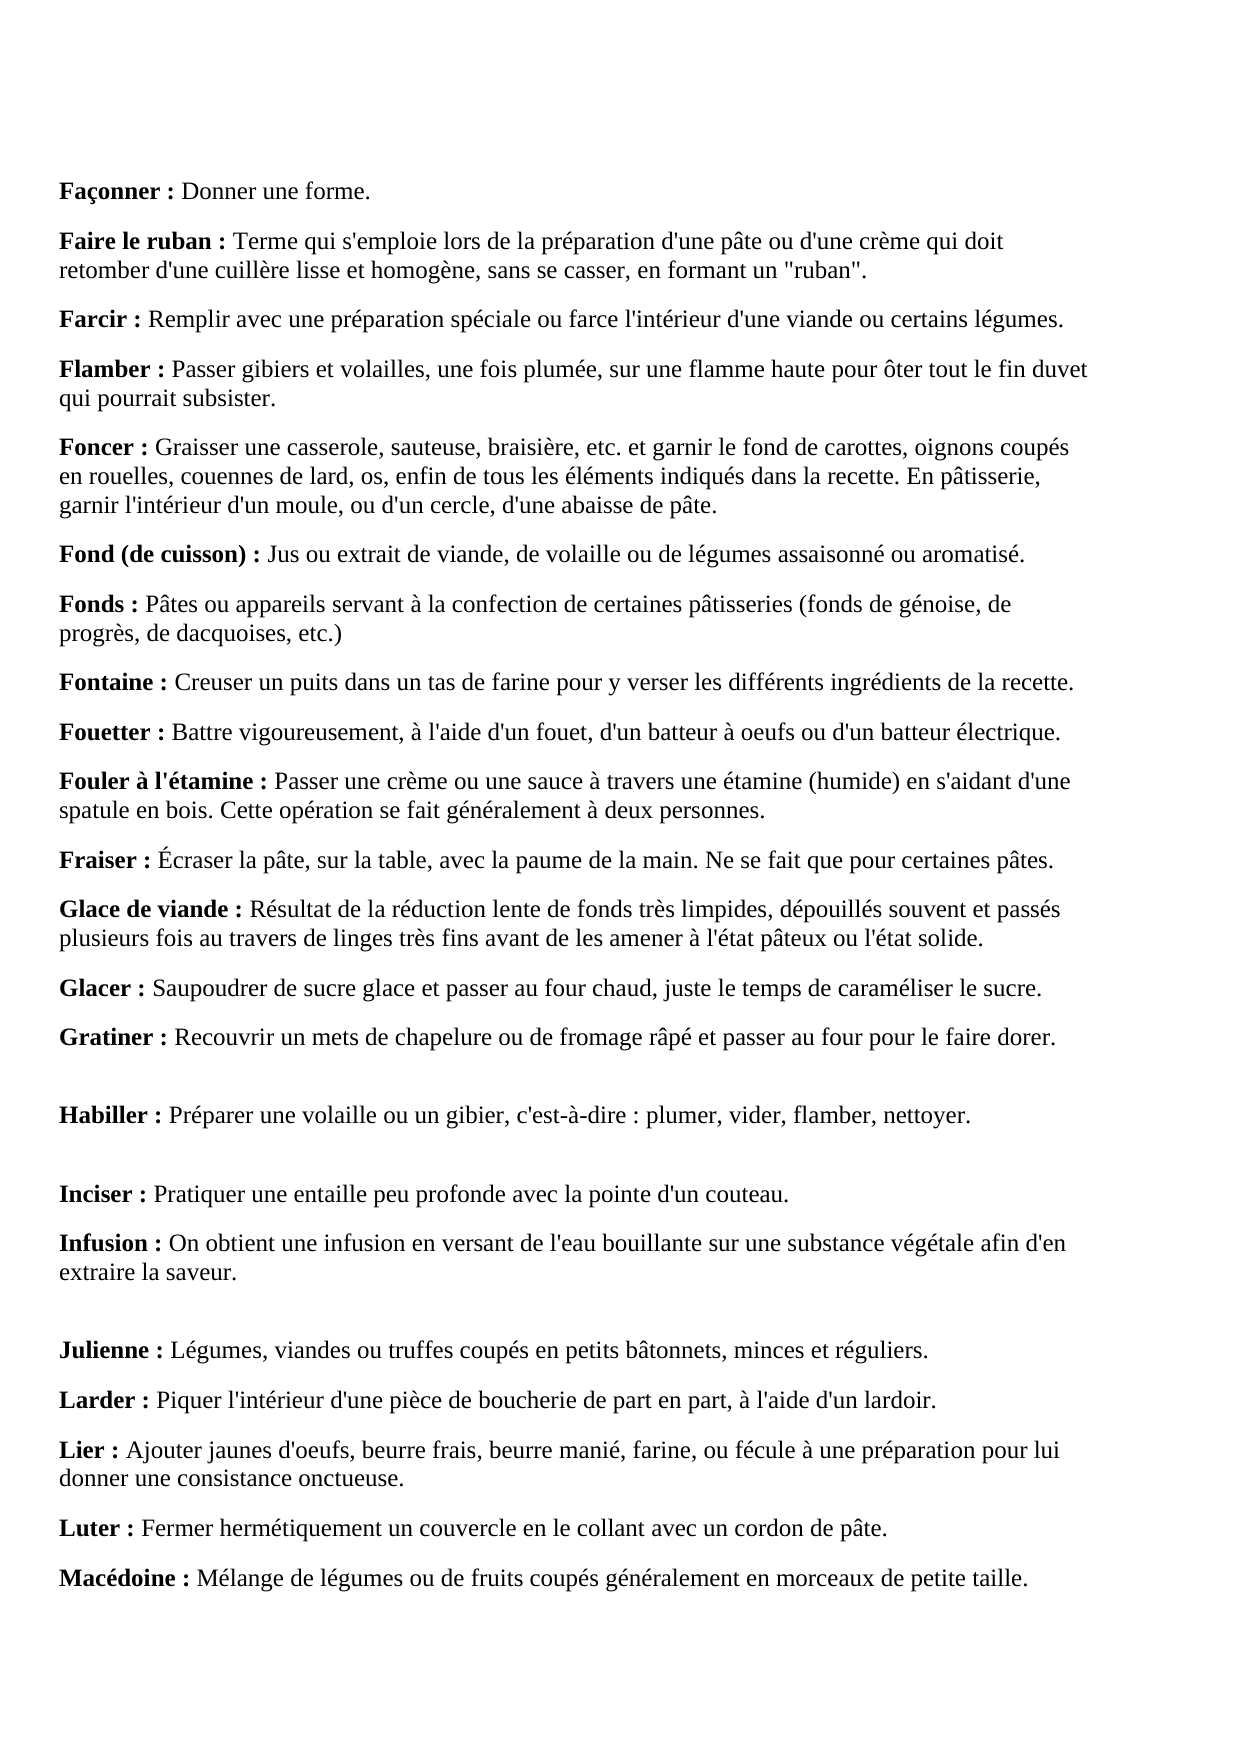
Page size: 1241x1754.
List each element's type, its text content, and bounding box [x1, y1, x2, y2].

text Julienne : Légumes, viandes ou truffes coupés en petits bâtonnets, minces et réguliers. [59, 1307, 1093, 1364]
text Fonds : Pâtes ou appareils servant à la confection de certaines pâtisseries (fonds de génoise, de progrès, de dacquoises, etc.) [59, 589, 1093, 646]
text Farcir : Remplir avec une préparation spéciale ou farce l'intérieur d'une viande ou certains légumes. [59, 304, 1093, 333]
text Façonner : Donner une forme. [59, 148, 1093, 205]
text Habiller : Préparer une volaille ou un gibier, c'est-à-dire : plumer, vider, flamber, nettoyer. [59, 1072, 1093, 1129]
text Inciser : Pratiquer une entaille peu profonde avec la pointe d'un couteau. [59, 1150, 1093, 1208]
text Fouetter : Battre vigoureusement, à l'aide d'un fouet, d'un batteur à oeufs ou d'un batteur électrique. [59, 717, 1093, 746]
text Fontaine : Creuser un puits dans un tas de farine pour y verser les différents ingrédients de la recette. [59, 667, 1093, 696]
text Glacer : Saupoudrer de sucre glace et passer au four chaud, juste le temps de caraméliser le sucre. [59, 973, 1093, 1001]
text Luter : Fermer hermétiquement un couvercle en le collant avec un cordon de pâte. [59, 1513, 1093, 1542]
text Macédoine : Mélange de légumes ou de fruits coupés généralement en morceaux de petite taille. [59, 1563, 1093, 1591]
text Fraiser : Écraser la pâte, sur la table, avec la paume de la main. Ne se fait que pour certaines pâtes. [59, 845, 1093, 873]
text Foncer : Graisser une casserole, sauteuse, braisière, etc. et garnir le fond de carottes, oignons coupés en rouelles, couennes de lard, os, enfin de tous les éléments indiqués dans la recette. En pâtisserie, garnir l'intérieur d'un moule, ou d'un cercle, d'une abaisse de pâte. [59, 432, 1093, 518]
text Fond (de cuisson) : Jus ou extrait de viande, de volaille ou de légumes assaisonné ou aromatisé. [59, 539, 1093, 568]
text Faire le ruban : Terme qui s'emploie lors de la préparation d'une pâte ou d'une crème qui doit retomber d'une cuillère lisse et homogène, sans se casser, en formant un "ruban". [59, 226, 1093, 283]
text Flamber : Passer gibiers et volailles, une fois plumée, sur une flamme haute pour ôter tout le fin duvet qui pourrait subsister. [59, 354, 1093, 411]
text Larder : Piquer l'intérieur d'une pièce de boucherie de part en part, à l'aide d'un lardoir. [59, 1385, 1093, 1414]
text Glace de viande : Résultat de la réduction lente de fonds très limpides, dépouillés souvent et passés plusieurs fois au travers de linges très fins avant de les amener à l'état pâteux ou l'état solide. [59, 894, 1093, 952]
text Lier : Ajouter jaunes d'oeufs, beurre frais, beurre manié, farine, ou fécule à une préparation pour lui donner une consistance onctueuse. [59, 1435, 1093, 1492]
text Infusion : On obtient une infusion en versant de l'eau bouillante sur une substance végétale afin d'en extraire la saveur. [59, 1228, 1093, 1286]
text Gratiner : Recouvrir un mets de chapelure ou de fromage râpé et passer au four pour le faire dorer. [59, 1022, 1093, 1051]
text Fouler à l'étamine : Passer une crème ou une sauce à travers une étamine (humide) en s'aidant d'une spatule en bois. Cette opération se fait généralement à deux personnes. [59, 766, 1093, 824]
